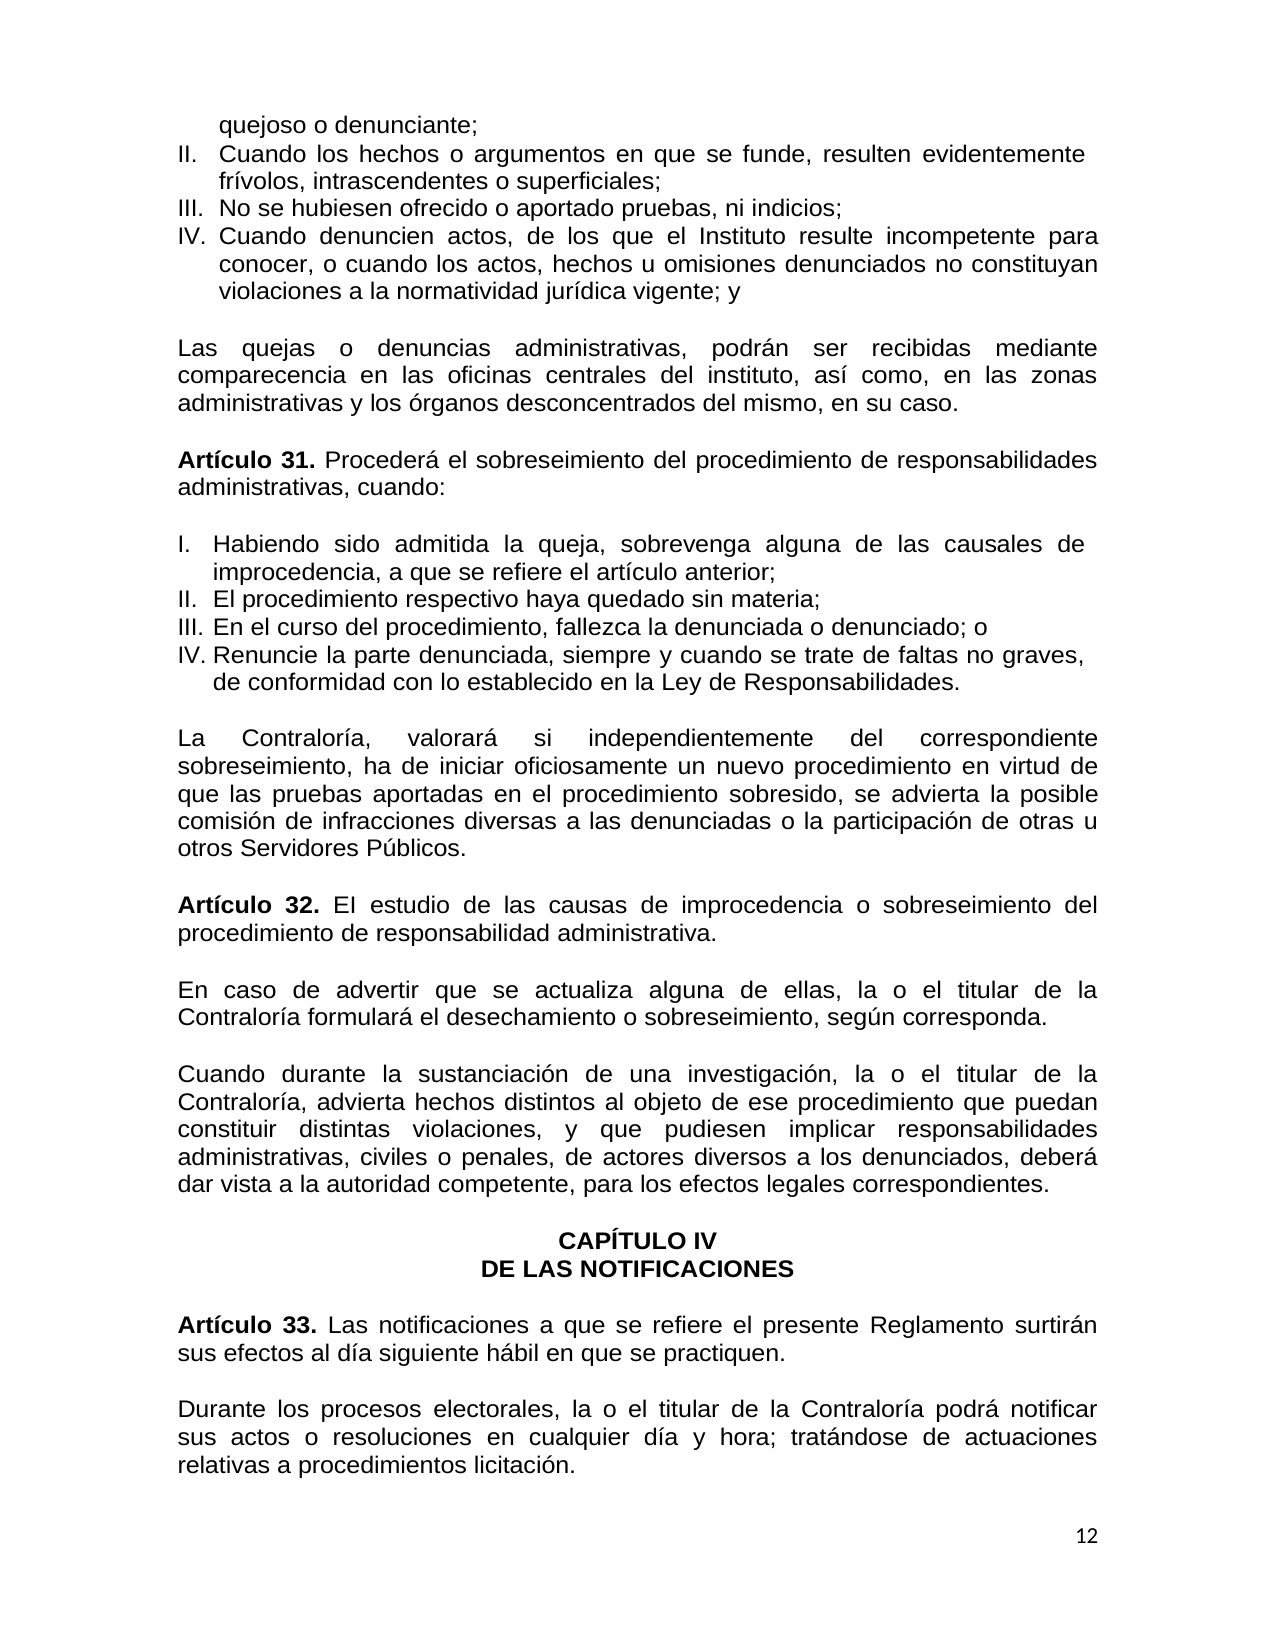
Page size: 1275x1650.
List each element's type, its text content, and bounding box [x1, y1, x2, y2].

text Durante los procesos electorales, la o el titular de la Contraloría podrá notificar sus actos o resoluciones en cualquier día y hora; tratándose de actuaciones relativas a procedimientos licitación. [177, 1396, 1098, 1478]
list No se hubiesen ofrecido o aportado pruebas, ni indicios; [177, 195, 1110, 222]
list Renuncie la parte denunciada, siempre y cuando se trate de faltas no graves, de conformidad con lo establecido en la Ley de Responsabilidades. [177, 641, 1097, 696]
text Artículo 32. EI estudio de las causas de improcedencia o sobreseimiento del procedimiento de responsabilidad administrativa. [177, 891, 1098, 946]
subtitle CAPÍTULO IV [479, 1227, 796, 1254]
text En caso de advertir que se actualiza alguna de ellas, la o el titular de la Contraloría formulará el desechamiento o sobreseimiento, según corresponda. [177, 976, 1098, 1031]
text Cuando durante la sustanciación de una investigación, la o el titular de la Contraloría, advierta hechos distintos al objeto de ese procedimiento que puedan constituir distintas violaciones, y que pudiesen implicar responsabilidades administrativas, civiles o penales, de actores diversos a los denunciados, deberá dar vista a la autoridad competente, para los efectos legales correspondientes. [177, 1060, 1098, 1198]
list En el curso del procedimiento, fallezca la denunciada o denunciado; o [177, 613, 1110, 641]
text Artículo 33. Las notificaciones a que se refiere el presente Reglamento surtirán sus efectos al día siguiente hábil en que se practiquen. [177, 1311, 1098, 1367]
text quejoso o denunciante; [218, 112, 1110, 139]
text Las quejas o denuncias administrativas, podrán ser recibidas mediante comparecencia en las oficinas centrales del instituto, así como, en las zonas administrativas y los órganos desconcentrados del mismo, en su caso. [177, 334, 1098, 416]
list El procedimiento respectivo haya quedado sin materia; [177, 586, 1110, 613]
list Cuando los hechos o argumentos en que se funde, resulten evidentemente frívolos, intrascendentes o superficiales; [177, 139, 1097, 195]
text Artículo 31. Procederá el sobreseimiento del procedimiento de responsabilidades administrativas, cuando: [177, 446, 1098, 501]
text DE LAS NOTIFICACIONES [479, 1255, 796, 1282]
list Cuando denuncien actos, de los que el Instituto resulte incompetente para conocer, o cuando los actos, hechos u omisiones denunciados no constituyan violaciones a la normatividad jurídica vigente; y [177, 222, 1098, 304]
list Habiendo sido admitida la queja, sobrevenga alguna de las causales de improcedencia, a que se refiere el artículo anterior; [177, 530, 1097, 585]
text La Contraloría, valorará si independientemente del correspondiente sobreseimiento, ha de iniciar oficiosamente un nuevo procedimiento en virtud de que las pruebas aportadas en el procedimiento sobresido, se advierta la posible comisión de infracciones diversas a las denunciadas o la participación de otras u otros Servidores Públicos. [177, 725, 1098, 862]
